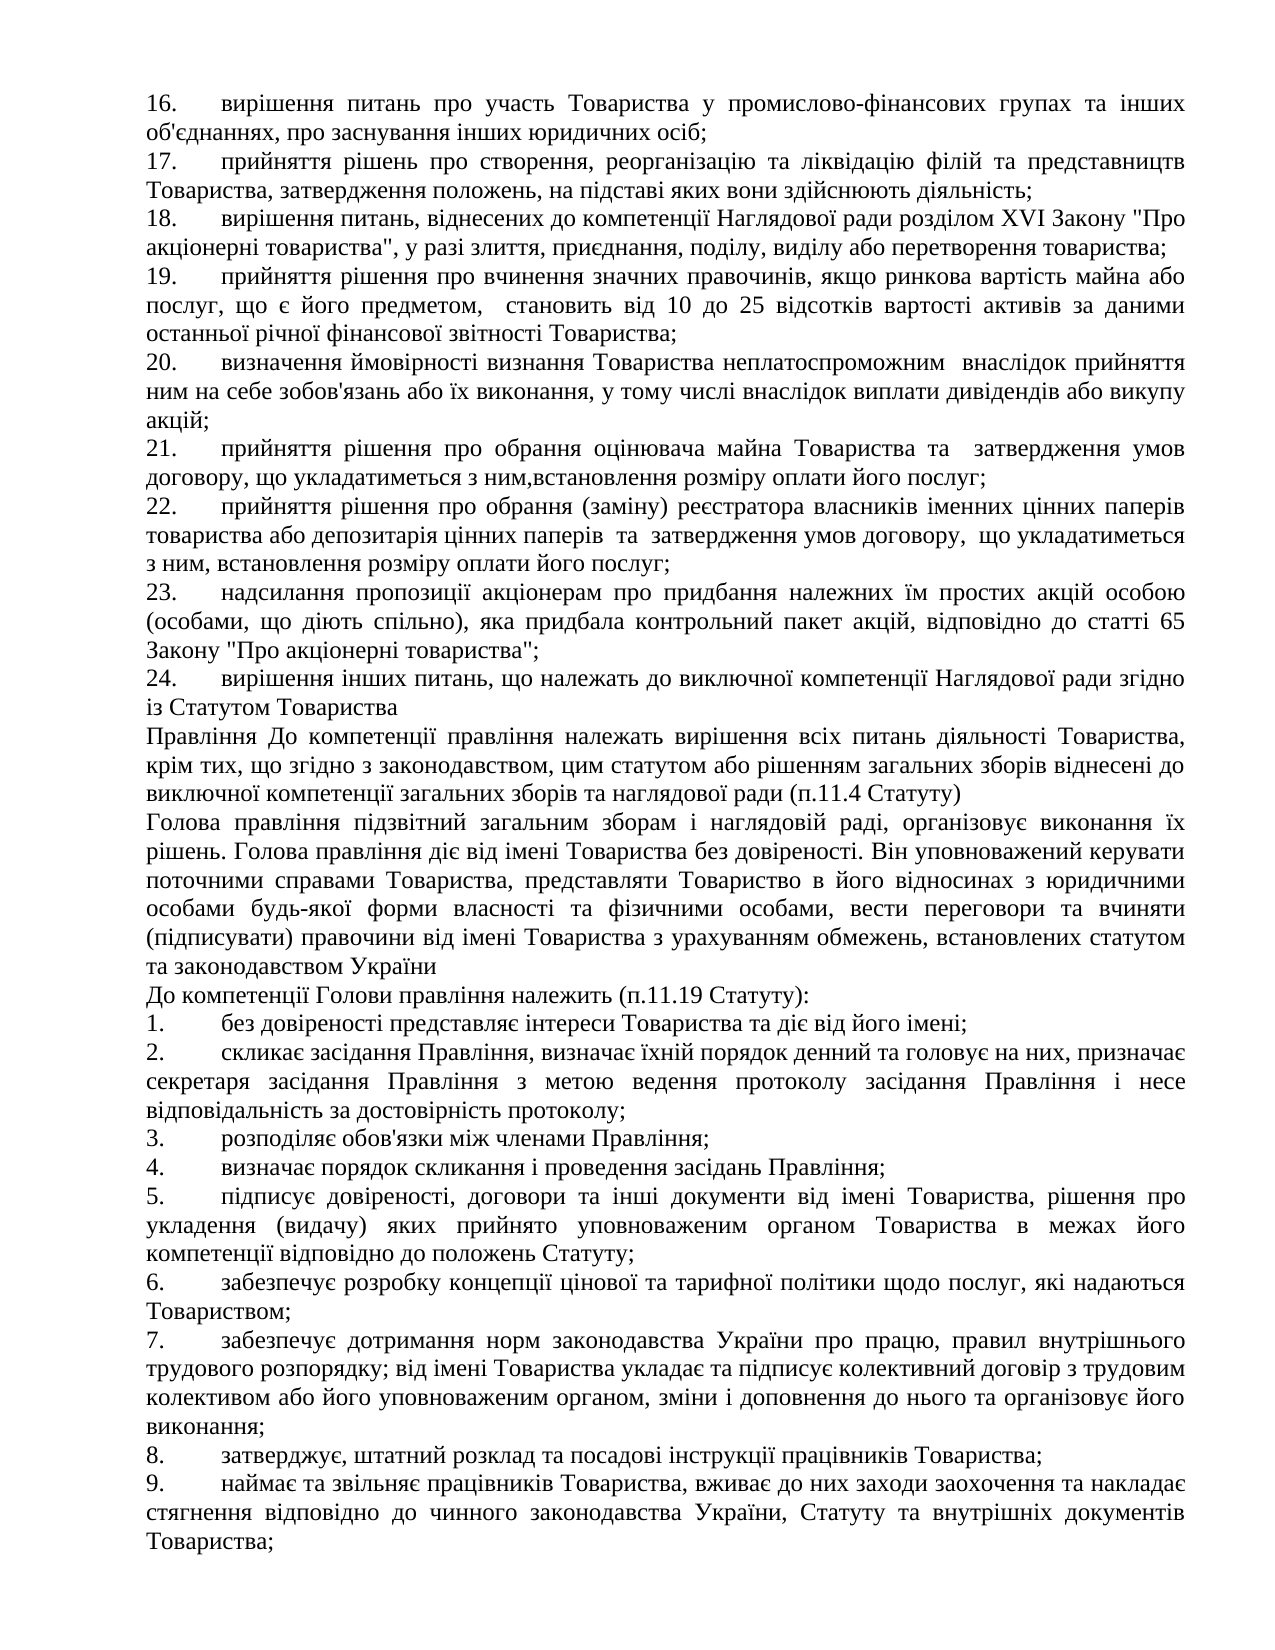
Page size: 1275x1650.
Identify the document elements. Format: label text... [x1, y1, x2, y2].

text 1. без довiреностi представляє iнтереси Товариства та дiє вiд його iменi; [146, 1008, 1186, 1037]
text 21. прийняття рiшення про обрання оцiнювача майна Товариства та затвердження умов договору, що укладатиметься з ним,встановлення розмiру оплати його послуг; [146, 433, 1186, 491]
text 2. скликає засiдання Правлiння, визначає їхнiй порядок денний та головує на них, призначає секретаря засiдання Правлiння з метою ведення протоколу засiдання Правлiння i несе вiдповiдальнiсть за достовiрнiсть протоколу; [146, 1037, 1186, 1123]
text 17. прийняття рiшень про створення, реорганiзацiю та лiквiдацiю фiлiй та представництв Товариства, затвердження положень, на пiдставi яких вони здiйснюють дiяльнiсть; [146, 146, 1186, 203]
text 8. затверджує, штатний розклад та посадовi iнструкцiї працiвникiв Товариства; [146, 1440, 1186, 1468]
text 18. вирiшення питань, вiднесених до компетенцiї Наглядової ради роздiлом XVI Закону "Про акцiонернi товариства", у разi злиття, приєднання, подiлу, видiлу або перетворення товариства; [146, 203, 1186, 261]
text 7. забезпечує дотримання норм законодавства України про працю, правил внутрiшнього трудового розпорядку; вiд iменi Товариства укладає та пiдписує колективний договiр з трудовим колективом або його уповноваженим органом, змiни i доповнення до нього та органiзовує його виконання; [146, 1325, 1186, 1440]
text 23. надсилання пропозицiї акцiонерам про придбання належних їм простих акцiй особою (особами, що дiють спiльно), яка придбала контрольний пакет акцiй, вiдповiдно до статтi 65 Закону "Про акцiонернi товариства"; [146, 577, 1186, 663]
text 9. наймає та звiльняє працiвникiв Товариства, вживає до них заходи заохочення та накладає стягнення вiдповiдно до чинного законодавства України, Статуту та внутрiшнiх документiв Товариства; [146, 1468, 1186, 1555]
text 19. прийняття рiшення про вчинення значних правочинiв, якщо ринкова вартiсть майна або послуг, що є його предметом, становить вiд 10 до 25 вiдсоткiв вартостi активiв за даними останньої рiчної фiнансової звiтностi Товариства; [146, 261, 1186, 347]
text 16. вирiшення питань про участь Товариства у промислово-фiнансових групах та iнших об'єднаннях, про заснування iнших юридичних осiб; [146, 88, 1186, 146]
text 5. пiдписує довiреностi, договори та iншi документи вiд iменi Товариства, рiшення про укладення (видачу) яких прийнято уповноваженим органом Товариства в межах його компетенцiї вiдповiдно до положень Статуту; [146, 1181, 1186, 1267]
text До компетенцiї Голови правлiння належить (п.11.19 Статуту): [146, 980, 1186, 1008]
text 24. вирiшення iнших питань, що належать до виключної компетенцiї Наглядової ради згiдно iз Статутом Товариства [146, 663, 1186, 721]
text 4. визначає порядок скликання i проведення засiдань Правлiння; [146, 1152, 1186, 1181]
text 3. розподiляє обов'язки мiж членами Правлiння; [146, 1123, 1186, 1152]
text Голова правлiння пiдзвiтний загальним зборам i наглядовiй радi, органiзовує виконання їх рiшень. Голова правлiння дiє вiд iменi Товариства без довiреностi. Вiн уповноважений керувати поточними справами Товариства, представляти Товариство в його вiдносинах з юридичними особами будь-якої форми власностi та фiзичними особами, вести переговори та вчиняти (пiдписувати) правочини вiд iменi Товариства з урахуванням обмежень, встановлених статутом та законодавством України [146, 807, 1186, 980]
text Правлiння До компетенцiї правлiння належать вирiшення всiх питань дiяльностi Товариства, крiм тих, що згiдно з законодавством, цим статутом або рiшенням загальних зборiв вiднесенi до виключної компетенцiї загальних зборiв та наглядової ради (п.11.4 Статуту) [146, 721, 1186, 807]
text 20. визначення ймовiрностi визнання Товариства неплатоспроможним внаслiдок прийняття ним на себе зобов'язань або їх виконання, у тому числi внаслiдок виплати дивiдендiв або викупу акцiй; [146, 347, 1186, 433]
text 22. прийняття рiшення про обрання (замiну) реєстратора власникiв iменних цiнних паперiв товариства або депозитарiя цiнних паперiв та затвердження умов договору, що укладатиметься з ним, встановлення розмiру оплати його послуг; [146, 491, 1186, 577]
text 6. забезпечує розробку концепцiї цiнової та тарифної полiтики щодо послуг, якi надаються Товариством; [146, 1267, 1186, 1325]
